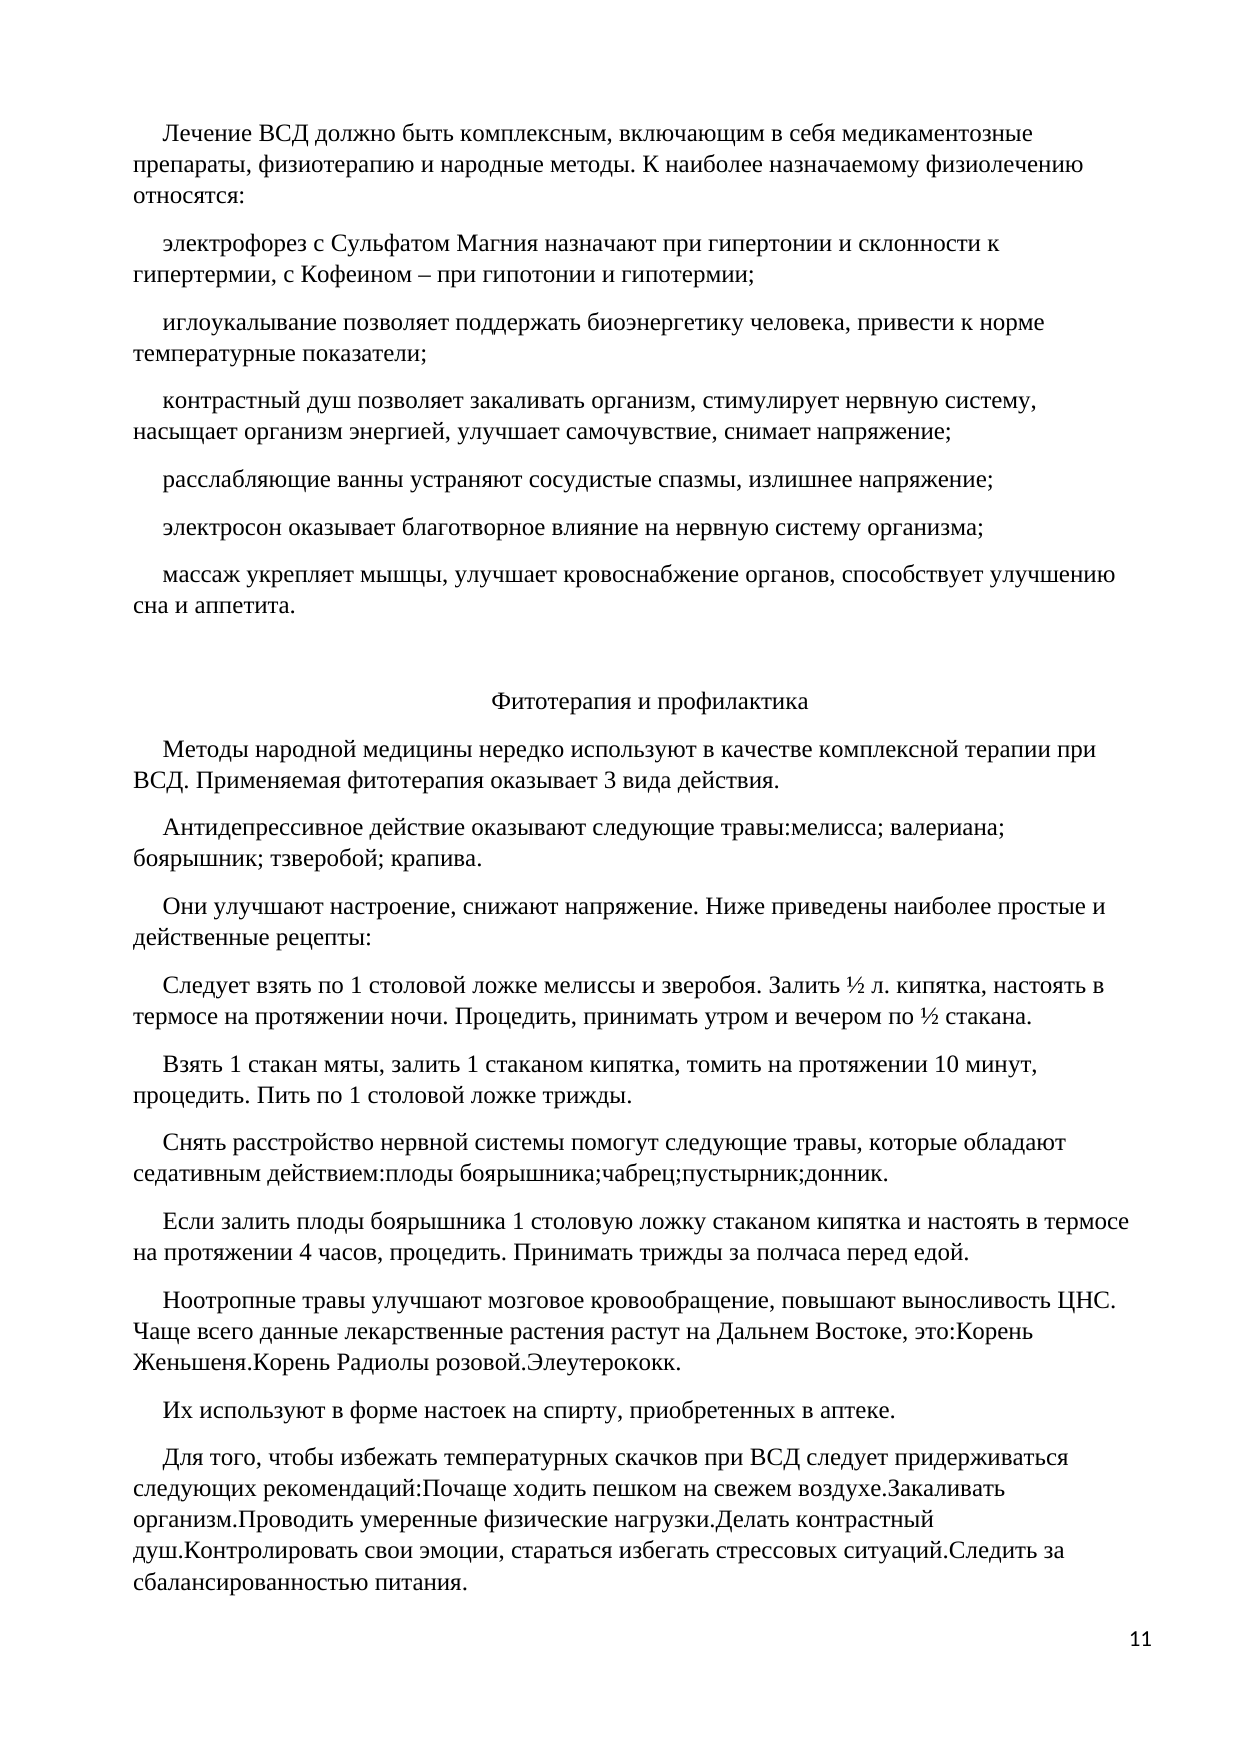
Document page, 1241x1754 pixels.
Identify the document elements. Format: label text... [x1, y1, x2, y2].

text расслабляющие ванны устраняют сосудистые спазмы, излишнее напряжение; [133, 464, 1137, 493]
text массаж укрепляет мышцы, улучшает кровоснабжение органов, способствует улучшению сна и аппетита. [133, 559, 1137, 619]
text Если залить плоды боярышника 1 столовую ложку стаканом кипятка и настоять в термосе на протяжении 4 часов, процедить. Принимать трижды за полчаса перед едой. [133, 1206, 1137, 1266]
text Они улучшают настроение, снижают напряжение. Ниже приведены наиболее простые и действенные рецепты: [133, 891, 1137, 951]
text Снять расстройство нервной системы помогут следующие травы, которые обладают седативным действием:плоды боярышника;чабрец;пустырник;донник. [133, 1127, 1137, 1187]
text Фитотерапия и профилактика [133, 686, 1137, 715]
text Антидепрессивное действие оказывают следующие травы:мелисса; валериана; боярышник; тзверобой; крапива. [133, 812, 1137, 872]
text Для того, чтобы избежать температурных скачков при ВСД следует придерживаться следующих рекомендаций:Почаще ходить пешком на свежем воздухе.Закаливать организм.Проводить умеренные физические нагрузки.Делать контрастный душ.Контролировать свои эмоции, стараться избегать стрессовых ситуаций.Следить за сбалансированностью питания. [133, 1442, 1137, 1595]
text контрастный душ позволяет закаливать организм, стимулирует нервную систему, насыщает организм энергией, улучшает самочувствие, снимает напряжение; [133, 385, 1137, 445]
text электросон оказывает благотворное влияние на нервную систему организма; [133, 512, 1137, 541]
text Лечение ВСД должно быть комплексным, включающим в себя медикаментозные препараты, физиотерапию и народные методы. К наиболее назначаемому физиолечению относятся: [133, 118, 1137, 209]
text Их используют в форме настоек на спирту, приобретенных в аптеке. [133, 1395, 1137, 1423]
text Ноотропные травы улучшают мозговое кровообращение, повышают выносливость ЦНС. Чаще всего данные лекарственные растения растут на Дальнем Востоке, это:Корень Женьшеня.Корень Радиолы розовой.Элеутерококк. [133, 1285, 1137, 1376]
text Методы народной медицины нередко используют в качестве комплексной терапии при ВСД. Применяемая фитотерапия оказывает 3 вида действия. [133, 734, 1137, 793]
text электрофорез с Сульфатом Магния назначают при гипертонии и склонности к гипертермии, с Кофеином – при гипотонии и гипотермии; [133, 228, 1137, 288]
text Взять 1 стакан мяты, залить 1 стаканом кипятка, томить на протяжении 10 минут, процедить. Пить по 1 столовой ложке трижды. [133, 1049, 1137, 1108]
text иглоукалывание позволяет поддержать биоэнергетику человека, привести к норме температурные показатели; [133, 307, 1137, 366]
text Следует взять по 1 столовой ложке мелиссы и зверобоя. Залить ½ л. кипятка, настоять в термосе на протяжении ночи. Процедить, принимать утром и вечером по ½ стакана. [133, 970, 1137, 1030]
